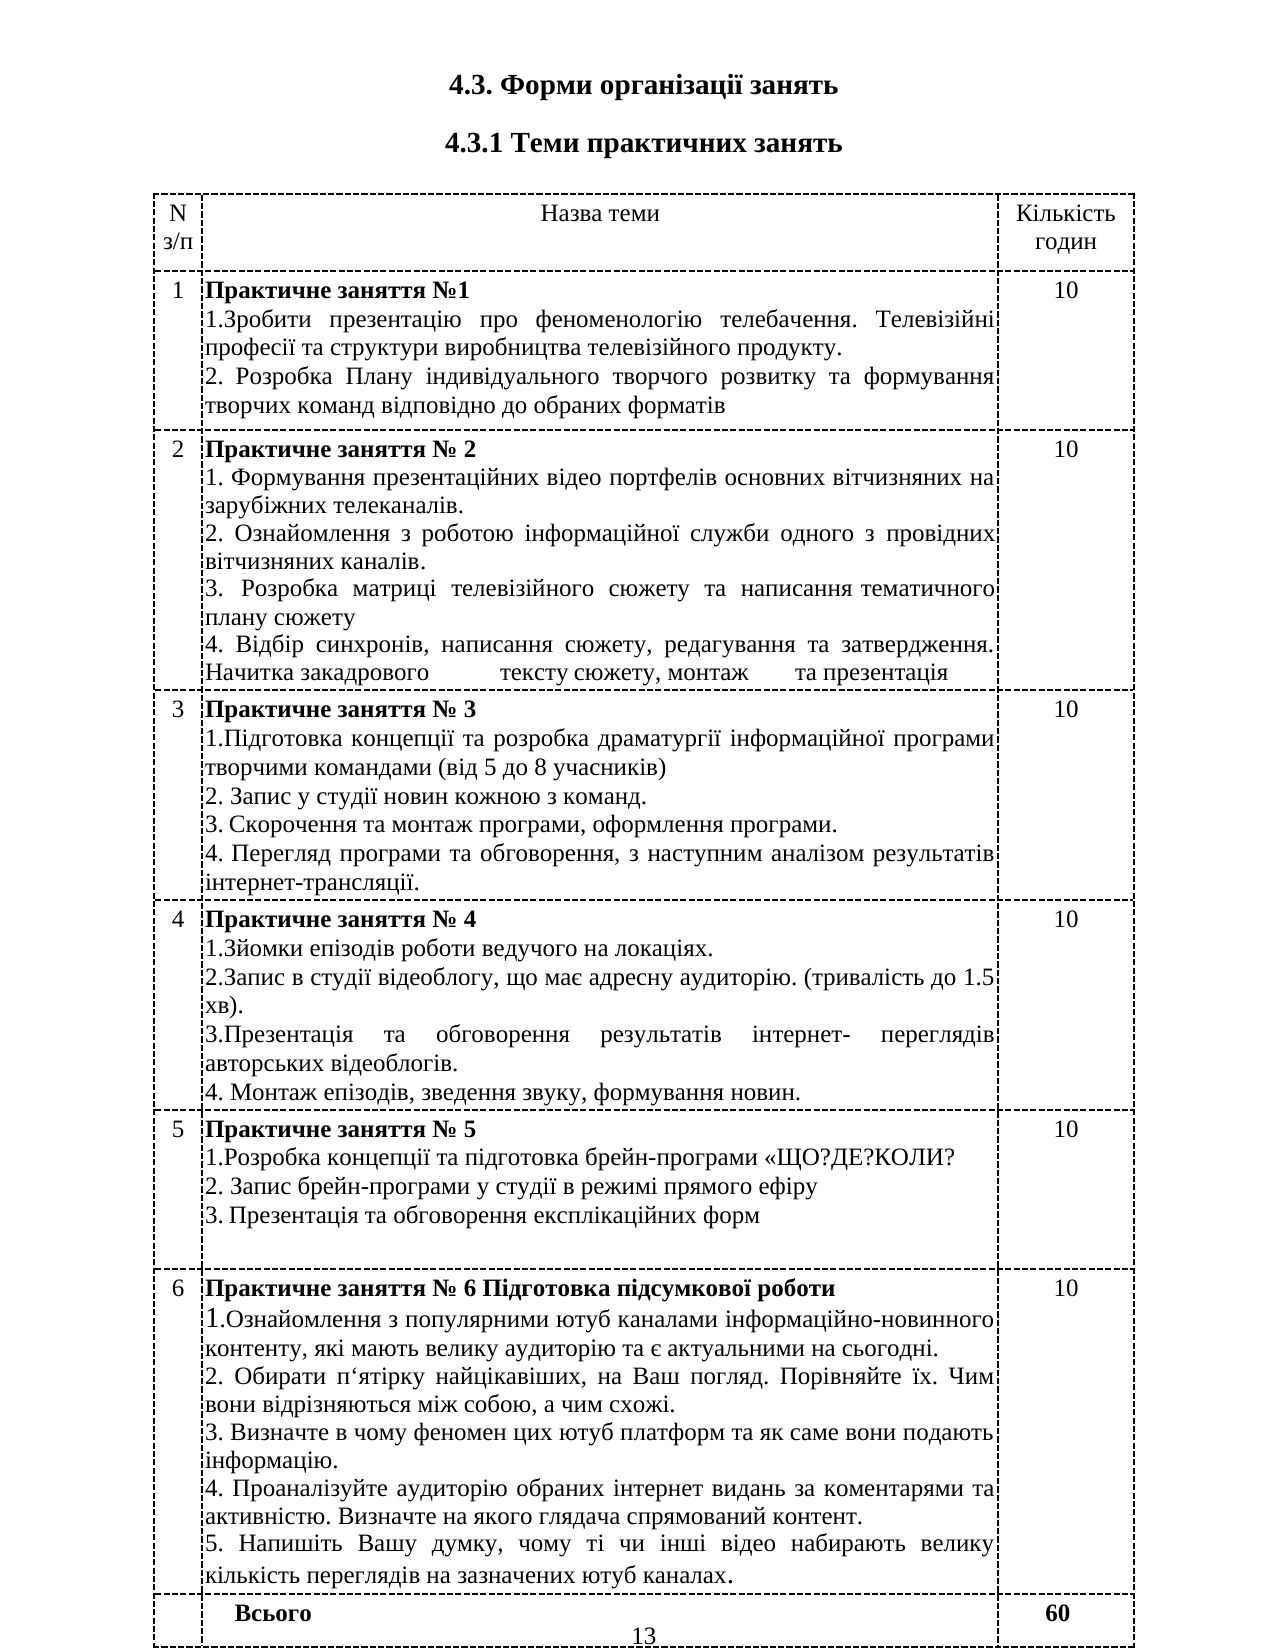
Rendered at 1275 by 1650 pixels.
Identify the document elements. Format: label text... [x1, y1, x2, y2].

table_header Назва теми [202, 193, 998, 270]
text 4.3. Форми організації занять [31, 67, 1256, 100]
table_cell 2 [154, 429, 202, 689]
table_cell Практичне заняття № 6 Підготовка підсумкової роботи 1.Ознайомлення з популярними ютуб каналами інформаційно-новинного контенту, які мають велику аудиторію та є актуальними на сьогодні. 2. Обирати п‘ятірку найцікавіших, на Ваш погляд. Порівняйте їх. Чим вони відрізняються між собою, а чим схожі. 3. Визначте в чому феномен цих ютуб платформ та як саме вони подають інформацію. 4. Проаналізуйте аудиторію обраних інтернет видань за коментарями та активністю. Визначте на якого глядача спрямований контент. 5. Напишіть Вашу думку, чому ті чи інші відео набирають велику кількість переглядів на зазначених ютуб каналах. [202, 1268, 998, 1593]
table_cell 60 [998, 1593, 1133, 1646]
table_header Кількість годин [998, 193, 1133, 270]
table_cell 1 [154, 270, 202, 429]
table_cell [154, 1593, 202, 1646]
text 4.3.1 Теми практичних занять [31, 125, 1256, 159]
table_cell 5 [154, 1109, 202, 1268]
table_cell 6 [154, 1268, 202, 1593]
table_cell 3 [154, 689, 202, 899]
table_cell 4 [154, 899, 202, 1108]
table_cell Всього [202, 1593, 998, 1646]
table_cell 10 [998, 270, 1133, 429]
table_cell Практичне заняття №1 1.Зробити презентацію про феноменологію телебачення. Телевізійні професії та структури виробництва телевізійного продукту. 2. Розробка Плану індивідуального творчого розвитку та формування творчих команд відповідно до обраних форматів [202, 270, 998, 429]
table_cell 10 [998, 1109, 1133, 1268]
table_cell 10 [998, 689, 1133, 899]
table_cell Практичне заняття № 4 1.Зйомки епізодів роботи ведучого на локаціях. 2.Запис в студії відеоблогу, що має адресну аудиторію. (тривалість до 1.5 хв). 3.Презентація та обговорення результатів інтернет- переглядів авторських відеоблогів. 4. Монтаж епізодів, зведення звуку, формування новин. [202, 899, 998, 1108]
table_header N з/п [154, 193, 202, 270]
table_cell 10 [998, 429, 1133, 689]
table_cell Практичне заняття № 3 1.Підготовка концепції та розробка драматургії інформаційної програми творчими командами (від 5 до 8 учасників) 2. Запис у студії новин кожною з команд. 3. Скорочення та монтаж програми, оформлення програми. 4. Перегляд програми та обговорення, з наступним аналізом результатів інтернет-трансляції. [202, 689, 998, 899]
table_cell Практичне заняття № 5 1.Розробка концепції та підготовка брейн-програми «ЩО?ДЕ?КОЛИ? 2. Запис брейн-програми у студії в режимі прямого ефіру 3. Презентація та обговорення експлікаційних форм [202, 1109, 998, 1268]
table_cell 10 [998, 899, 1133, 1108]
table_cell Практичне заняття № 2 1. Формування презентаційних відео портфелів основних вітчизняних на зарубіжних телеканалів. 2. Ознайомлення з роботою інформаційної служби одного з провідних вітчизняних каналів. 3. Розробка матриці телевізійного сюжету та написання тематичного плану сюжету 4. Відбір синхронів, написання сюжету, редагування та затвердження. Начитка закадрового тексту сюжету, монтаж та презентація [202, 429, 998, 689]
table_cell 10 [998, 1268, 1133, 1593]
